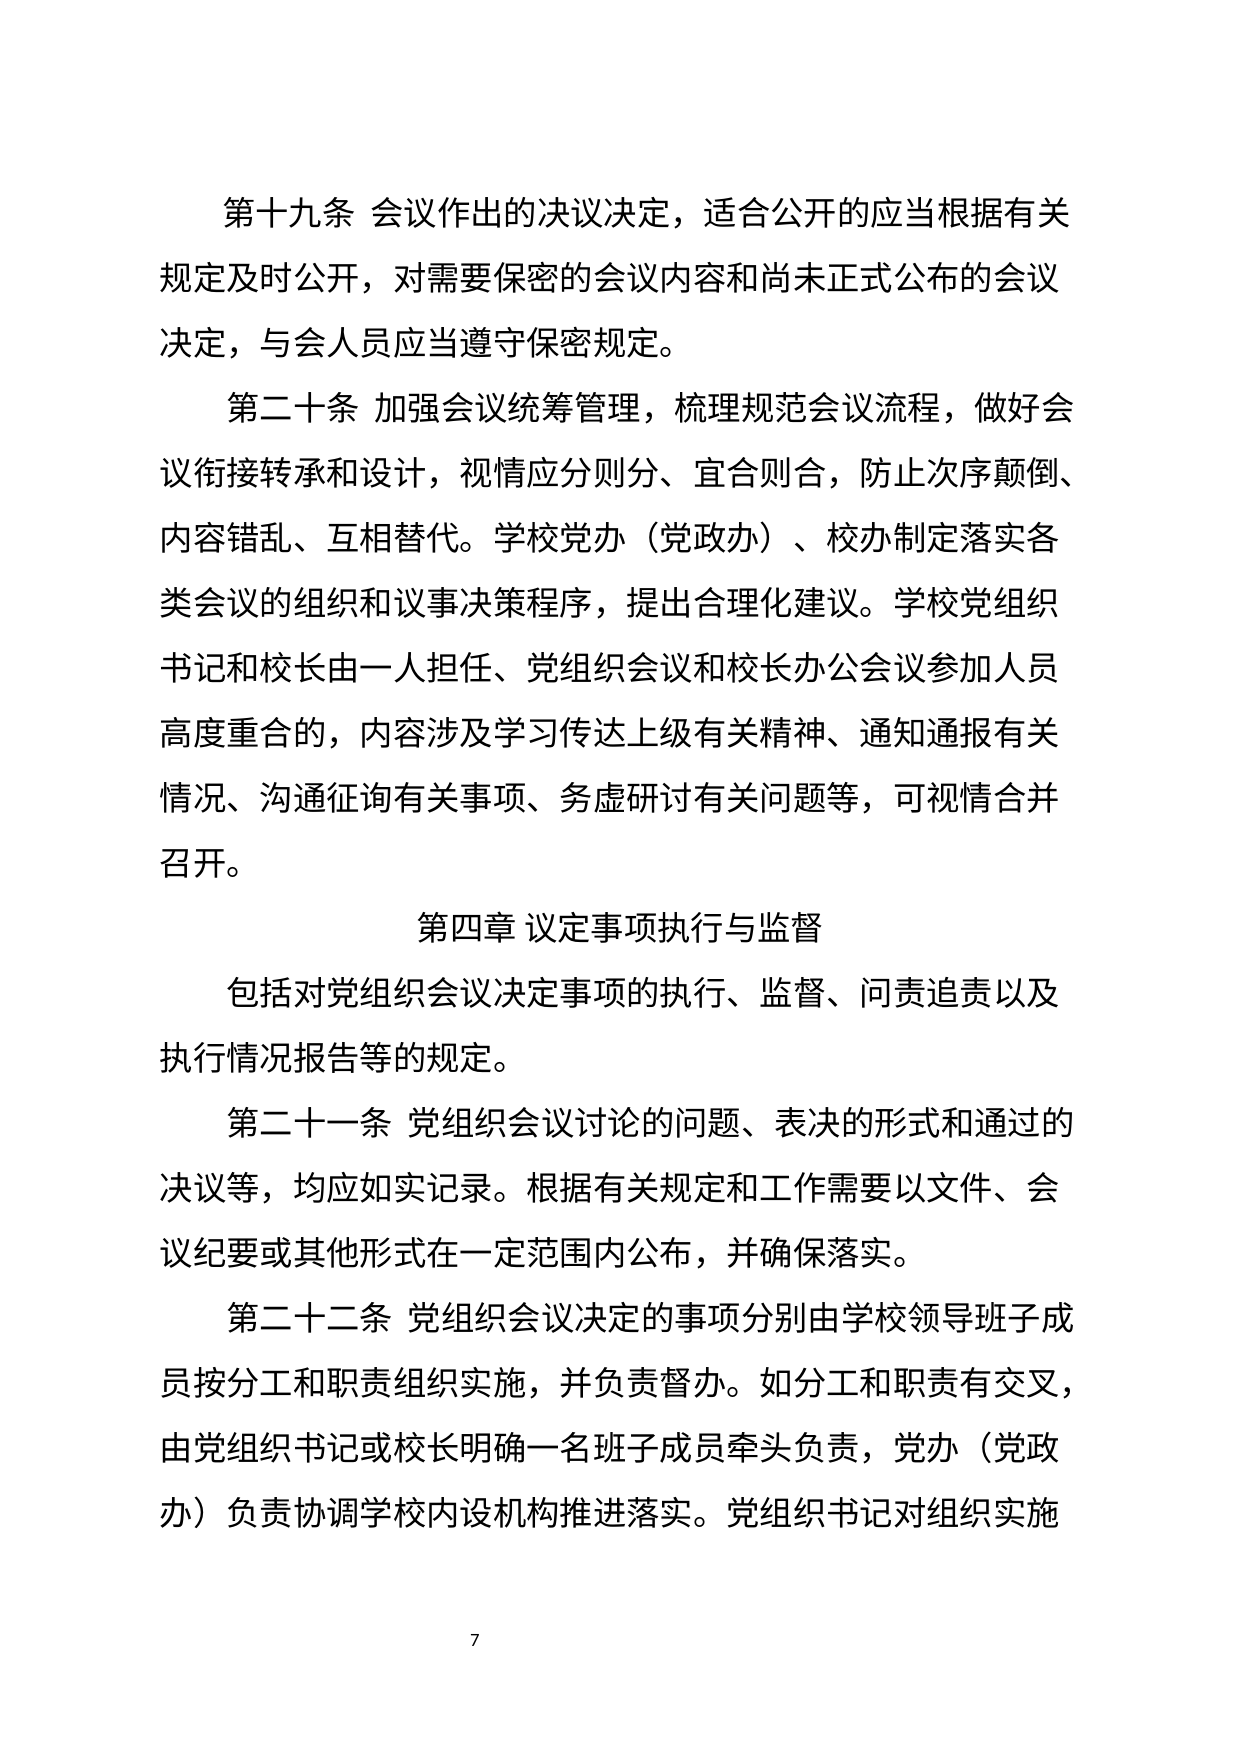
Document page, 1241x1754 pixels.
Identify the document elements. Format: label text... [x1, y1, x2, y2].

text 第二十条 加强会议统筹管理，梳理规范会议流程，做好会议衔接转承和设计，视情应分则分、宜合则合，防止次序颠倒、内容错乱、互相替代。学校党办（党政办）、校办制定落实各类会议的组织和议事决策程序，提出合理化建议。学校党组织书记和校长由一人担任、党组织会议和校长办公会议参加人员高度重合的，内容涉及学习传达上级有关精神、通知通报有关情况、沟通征询有关事项、务虚研讨有关问题等，可视情合并召开。 [159, 373, 1081, 893]
text 第二十一条 党组织会议讨论的问题、表决的形式和通过的决议等，均应如实记录。根据有关规定和工作需要以文件、会议纪要或其他形式在一定范围内公布，并确保落实。 [159, 1088, 1081, 1283]
text 第十九条 会议作出的决议决定，适合公开的应当根据有关规定及时公开，对需要保密的会议内容和尚未正式公布的会议决定，与会人员应当遵守保密规定。 [159, 178, 1081, 373]
text 包括对党组织会议决定事项的执行、监督、问责追责以及执行情况报告等的规定。 [159, 958, 1081, 1088]
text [159, 1283, 1081, 1543]
text 第四章 议定事项执行与监督 [159, 893, 1081, 958]
